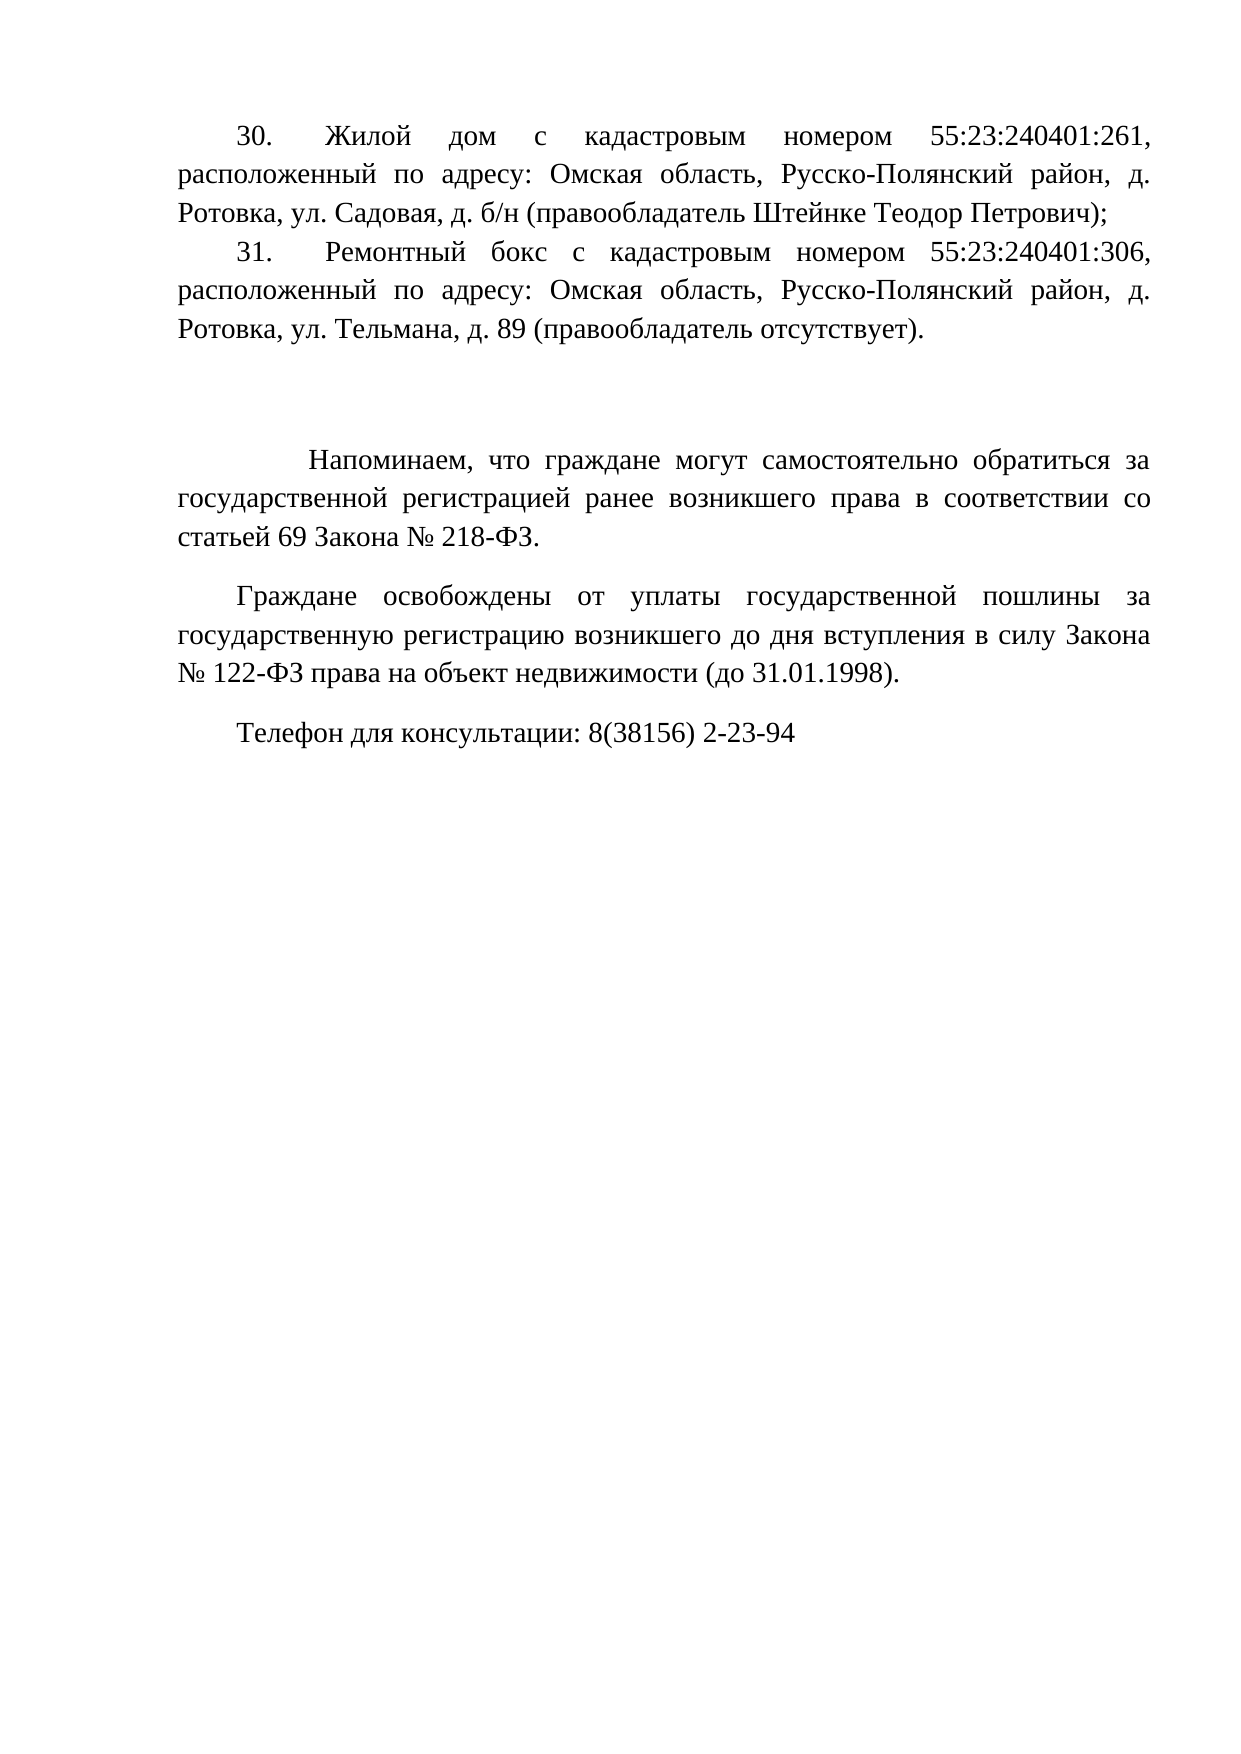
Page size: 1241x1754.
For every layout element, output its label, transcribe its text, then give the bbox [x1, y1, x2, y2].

list Жилой дом с кадастровым номером 55:23:240401:261, расположенный по адресу: Омская область, Русско-Полянский район, д. Ротовка, ул. Садовая, д. б/н (правообладатель Штейнке Теодор Петрович); [177, 118, 1152, 229]
text Напоминаем, что граждане могут самостоятельно обратиться за государственной регистрацией ранее возникшего права в соответствии со статьей 69 Закона № 218-ФЗ. [177, 442, 1152, 552]
list Ремонтный бокс с кадастровым номером 55:23:240401:306, расположенный по адресу: Омская область, Русско-Полянский район, д. Ротовка, ул. Тельмана, д. 89 (правообладатель отсутствует). [177, 234, 1152, 344]
text Телефон для консультации: 8(38156) 2-23-94 [177, 715, 1152, 748]
text Граждане освобождены от уплаты государственной пошлины за государственную регистрацию возникшего до дня вступления в силу Закона № 122-ФЗ права на объект недвижимости (до 31.01.1998). [177, 578, 1152, 689]
